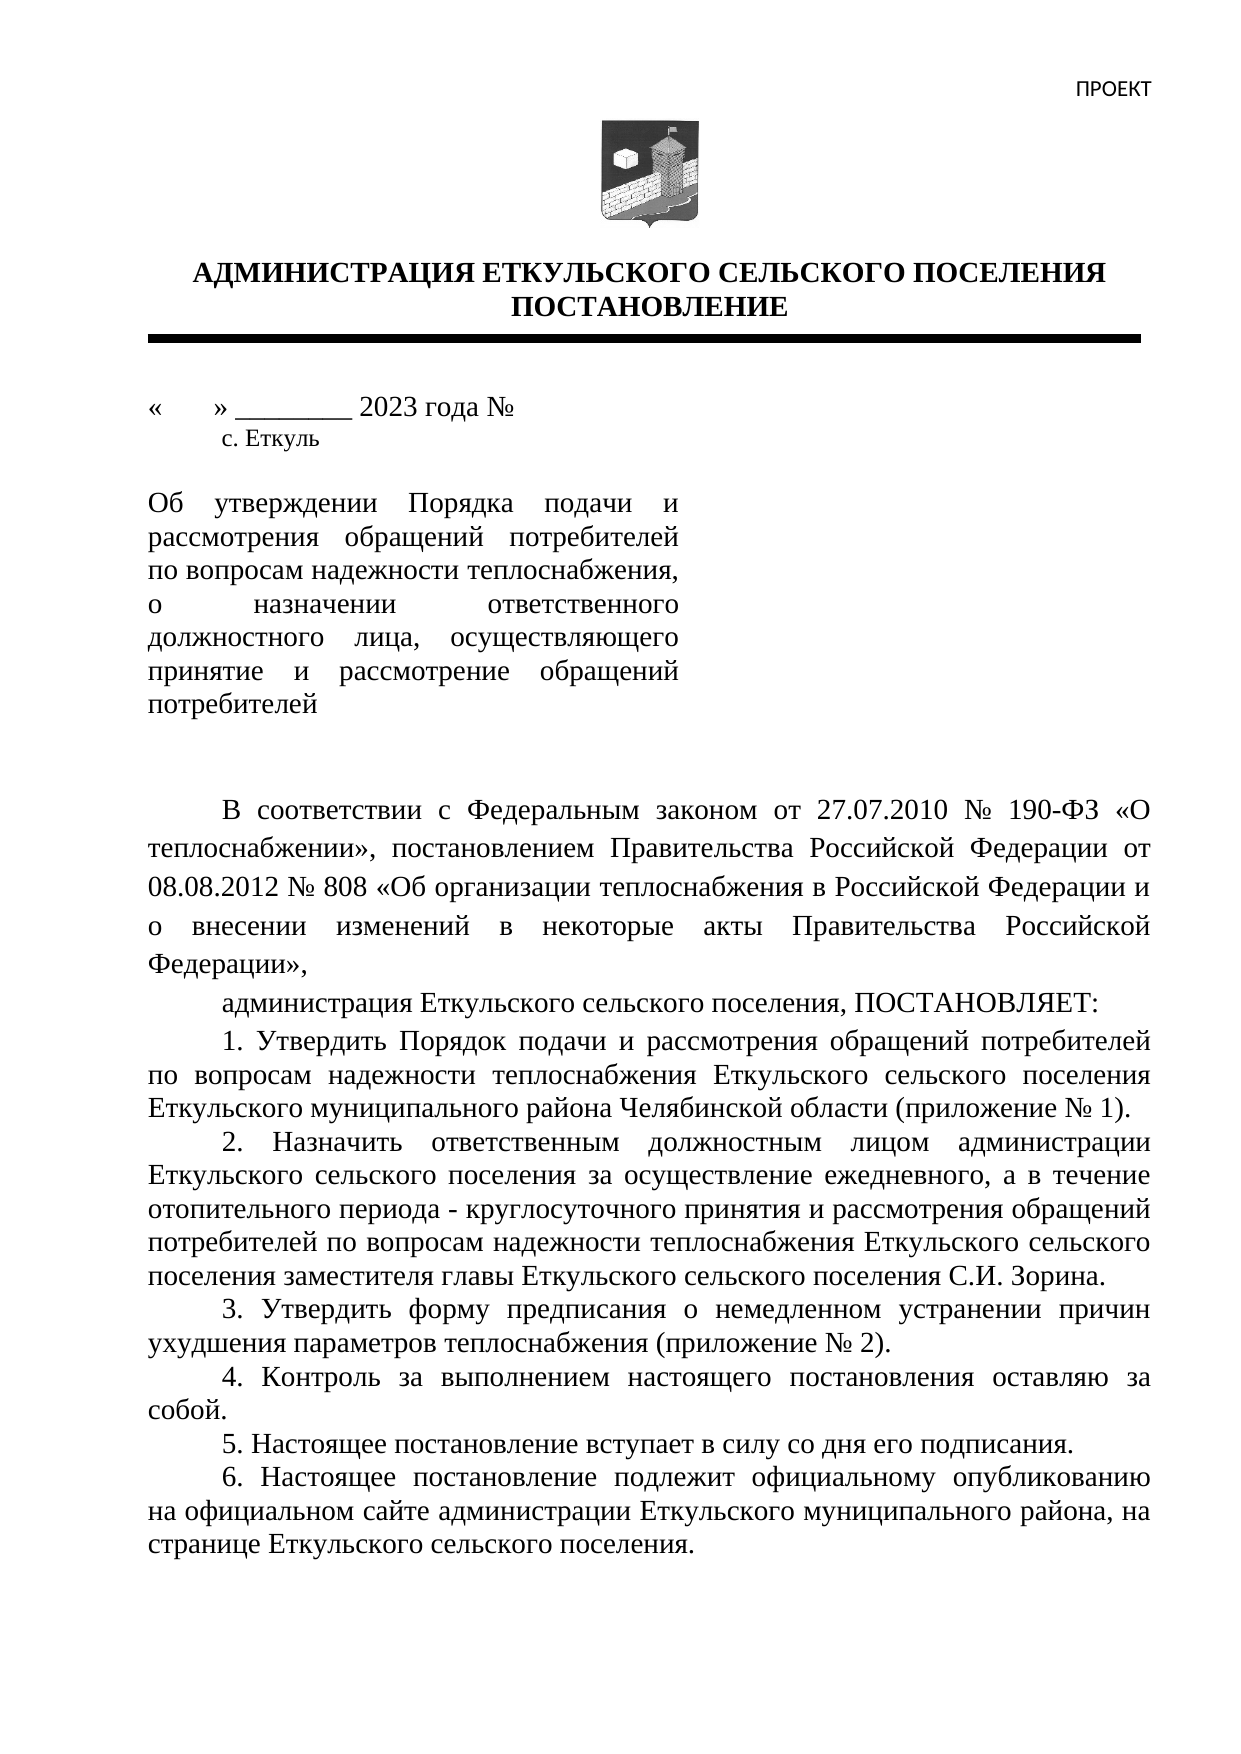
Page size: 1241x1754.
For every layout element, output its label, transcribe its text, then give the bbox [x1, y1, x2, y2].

text 3. Утвердить форму предписания о немедленном устранении причин ухудшения параметров теплоснабжения (приложение № 2). [148, 1292, 1152, 1359]
text 5. Настоящее постановление вступает в силу со дня его подписания. [148, 1426, 1152, 1459]
text администрация Еткульского сельского поселения, ПОСТАНОВЛЯЕТ: [148, 985, 1152, 1018]
text 2. Назначить ответственным должностным лицом администрации Еткульского сельского поселения за осуществление ежедневного, а в течение отопительного периода - круглосуточного принятия и рассмотрения обращений потребителей по вопросам надежности теплоснабжения Еткульского сельского поселения заместителя главы Еткульского сельского поселения С.И. Зорина. [148, 1124, 1152, 1292]
text ПОСТАНОВЛЕНИЕ [148, 289, 1152, 322]
text « » ________ 2023 года № [148, 389, 1152, 423]
text 4. Контроль за выполнением настоящего постановления оставляю за собой. [148, 1359, 1152, 1426]
text В соответствии с Федеральным законом от 27.07.2010 № 190-ФЗ «О теплоснабжении», постановлением Правительства Российской Федерации от 08.08.2012 № 808 «Об организации теплоснабжения в Российской Федерации и о внесении изменений в некоторые акты Правительства Российской Федерации», [148, 792, 1152, 980]
text 6. Настоящее постановление подлежит официальному опубликованию на официальном сайте администрации Еткульского муниципального района, на странице Еткульского сельского поселения. [148, 1459, 1152, 1560]
text с. Еткуль [148, 423, 1152, 452]
text АДМИНИСТРАЦИЯ ЕТКУЛЬСКОГО СЕЛЬСКОГО ПОСЕЛЕНИЯ [148, 255, 1152, 289]
text Об утверждении Порядка подачи и рассмотрения обращений потребителей по вопросам надежности теплоснабжения, о назначении ответственного должностного лица, осуществляющего принятие и рассмотрение обращений потребителей [148, 485, 679, 720]
text 1. Утвердить Порядок подачи и рассмотрения обращений потребителей по вопросам надежности теплоснабжения Еткульского сельского поселения Еткульского муниципального района Челябинской области (приложение № 1). [148, 1023, 1152, 1124]
picture [600, 118, 700, 228]
